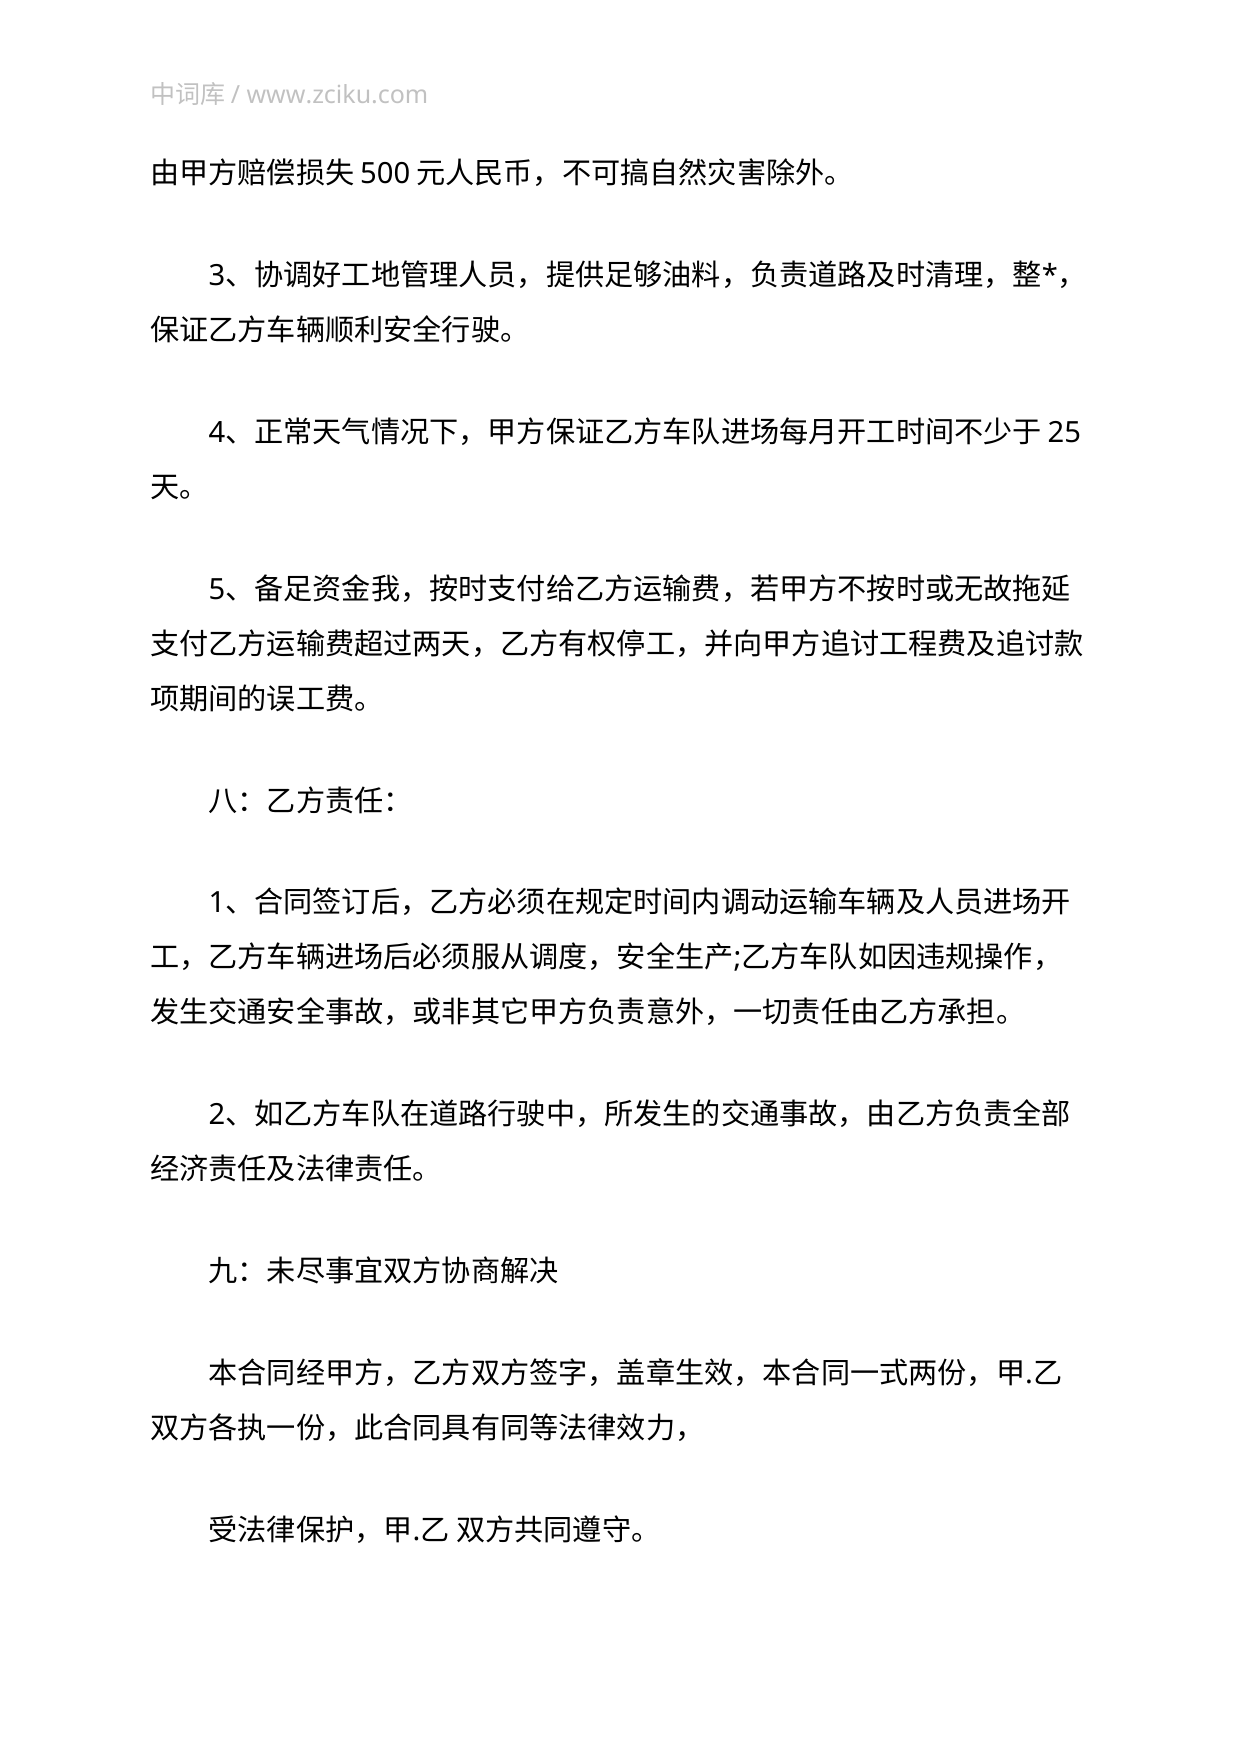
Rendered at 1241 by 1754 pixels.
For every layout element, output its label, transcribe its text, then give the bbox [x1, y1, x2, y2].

text 5、备足资金我，按时支付给乙方运输费，若甲方不按时或无故拖延支付乙方运输费超过两天，乙方有权停工，并向甲方追讨工程费及追讨款项期间的误工费。 [150, 566, 1090, 718]
text 九：未尽事宜双方协商解决 [150, 1247, 1090, 1290]
text 1、合同签订后，乙方必须在规定时间内调动运输车辆及人员进场开工，乙方车辆进场后必须服从调度，安全生产;乙方车队如因违规操作，发生交通安全事故，或非其它甲方负责意外，一切责任由乙方承担。 [150, 879, 1090, 1031]
text 4、正常天气情况下，甲方保证乙方车队进场每月开工时间不少于25天。 [150, 409, 1090, 506]
text 本合同经甲方，乙方双方签字，盖章生效，本合同一式两份，甲.乙双方各执一份，此合同具有同等法律效力， [150, 1349, 1090, 1447]
text 2、如乙方车队在道路行驶中，所发生的交通事故，由乙方负责全部经济责任及法律责任。 [150, 1091, 1090, 1188]
text 3、协调好工地管理人员，提供足够油料，负责道路及时清理，整*，保证乙方车辆顺利安全行驶。 [150, 252, 1090, 349]
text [150, 150, 1090, 192]
text 八：乙方责任： [150, 777, 1090, 819]
text 受法律保护，甲.乙 双方共同遵守。 [150, 1506, 1090, 1548]
